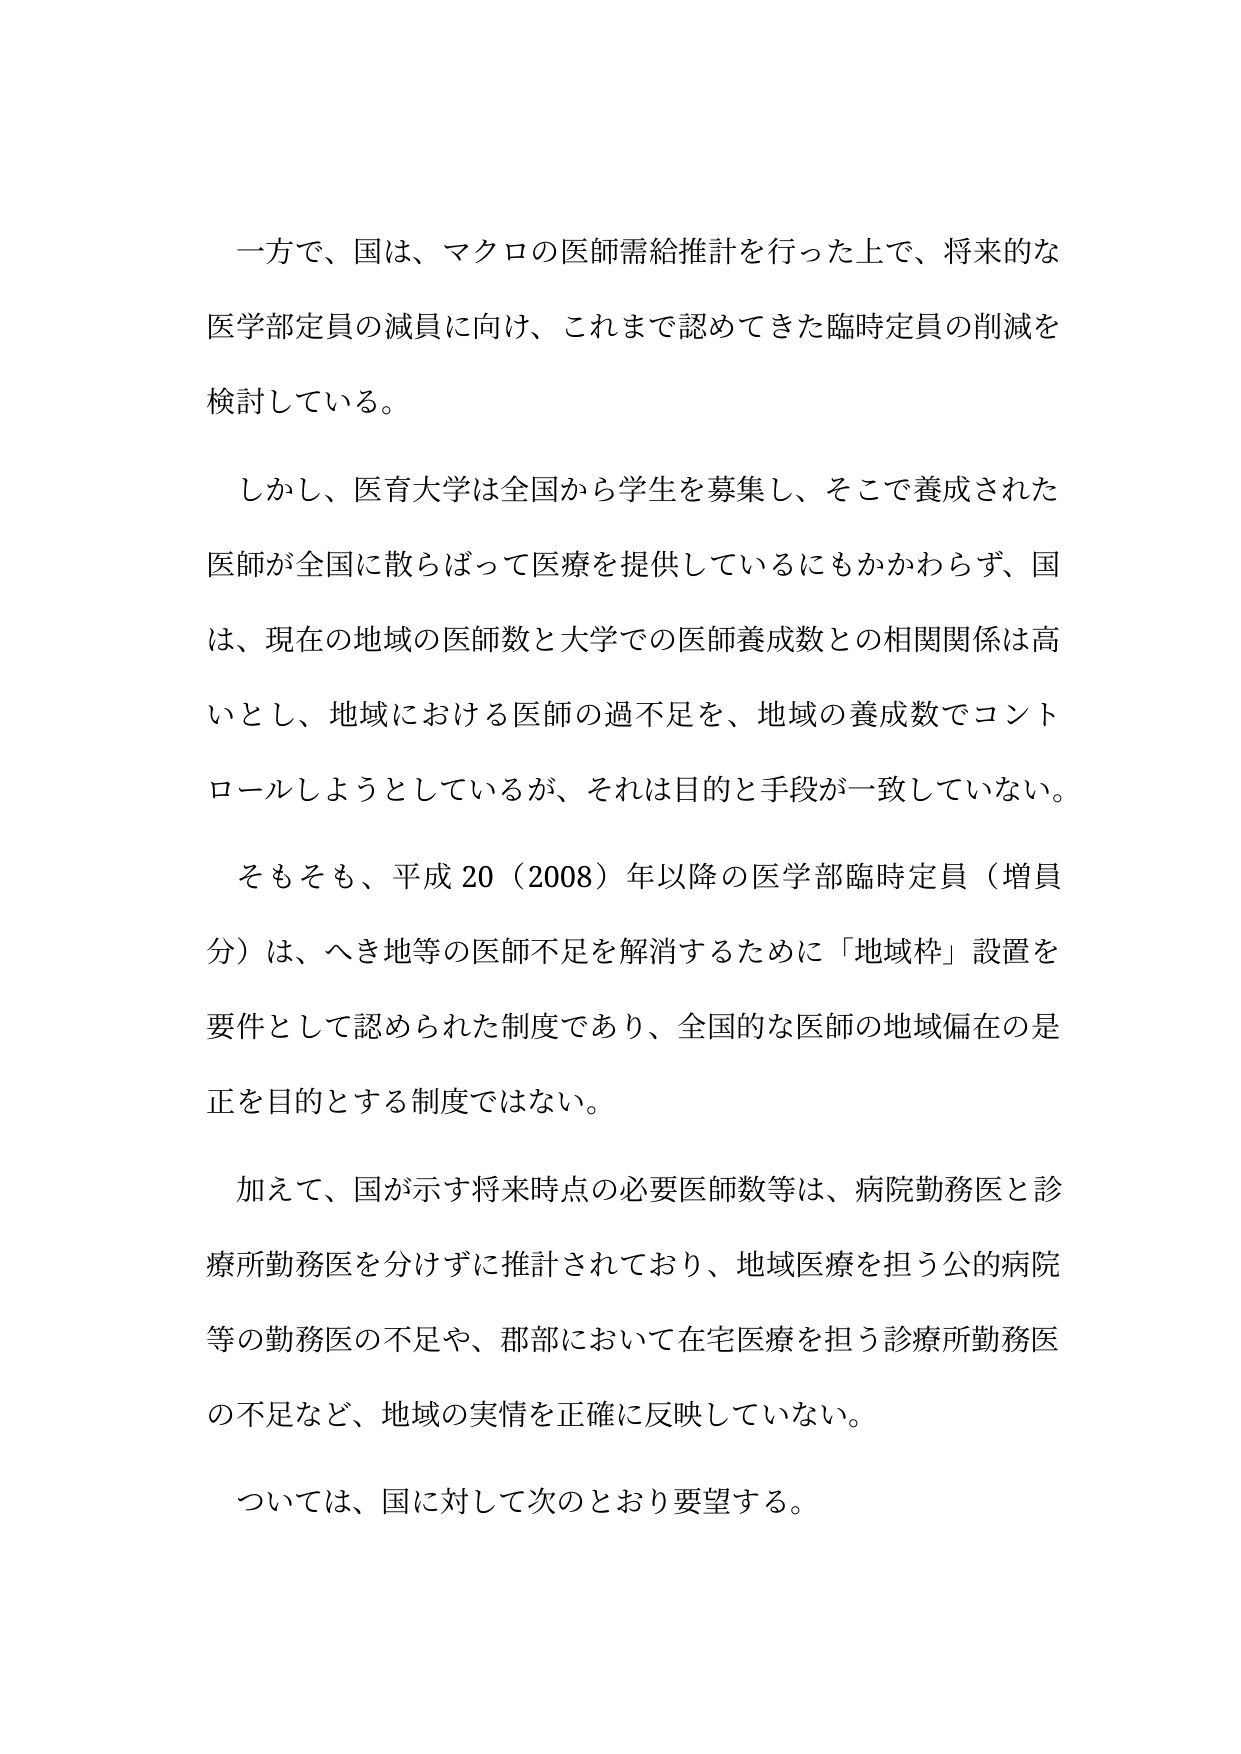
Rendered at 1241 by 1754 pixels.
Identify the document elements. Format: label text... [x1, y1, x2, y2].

text そもそも、平成20（2008）年以降の医学部臨時定員（増員分）は、へき地等の医師不足を解消するために「地域枠」設置を要件として認められた制度であり、全国的な医師の地域偏在の是正を目的とする制度ではない。 [207, 838, 1063, 1138]
text 加えて、国が示す将来時点の必要医師数等は、病院勤務医と診療所勤務医を分けずに推計されており、地域医療を担う公的病院等の勤務医の不足や、郡部において在宅医療を担う診療所勤務医の不足など、地域の実情を正確に反映していない。 [207, 1150, 1063, 1450]
text ついては、国に対して次のとおり要望する。 [207, 1463, 1063, 1538]
text しかし、医育大学は全国から学生を募集し、そこで養成された医師が全国に散らばって医療を提供しているにもかかわらず、国は、現在の地域の医師数と大学での医師養成数との相関関係は高いとし、地域における医師の過不足を、地域の養成数でコントロールしようとしているが、それは目的と手段が一致していない。 [207, 450, 1063, 825]
text 一方で、国は、マクロの医師需給推計を行った上で、将来的な医学部定員の減員に向け、これまで認めてきた臨時定員の削減を検討している。 [207, 213, 1063, 438]
